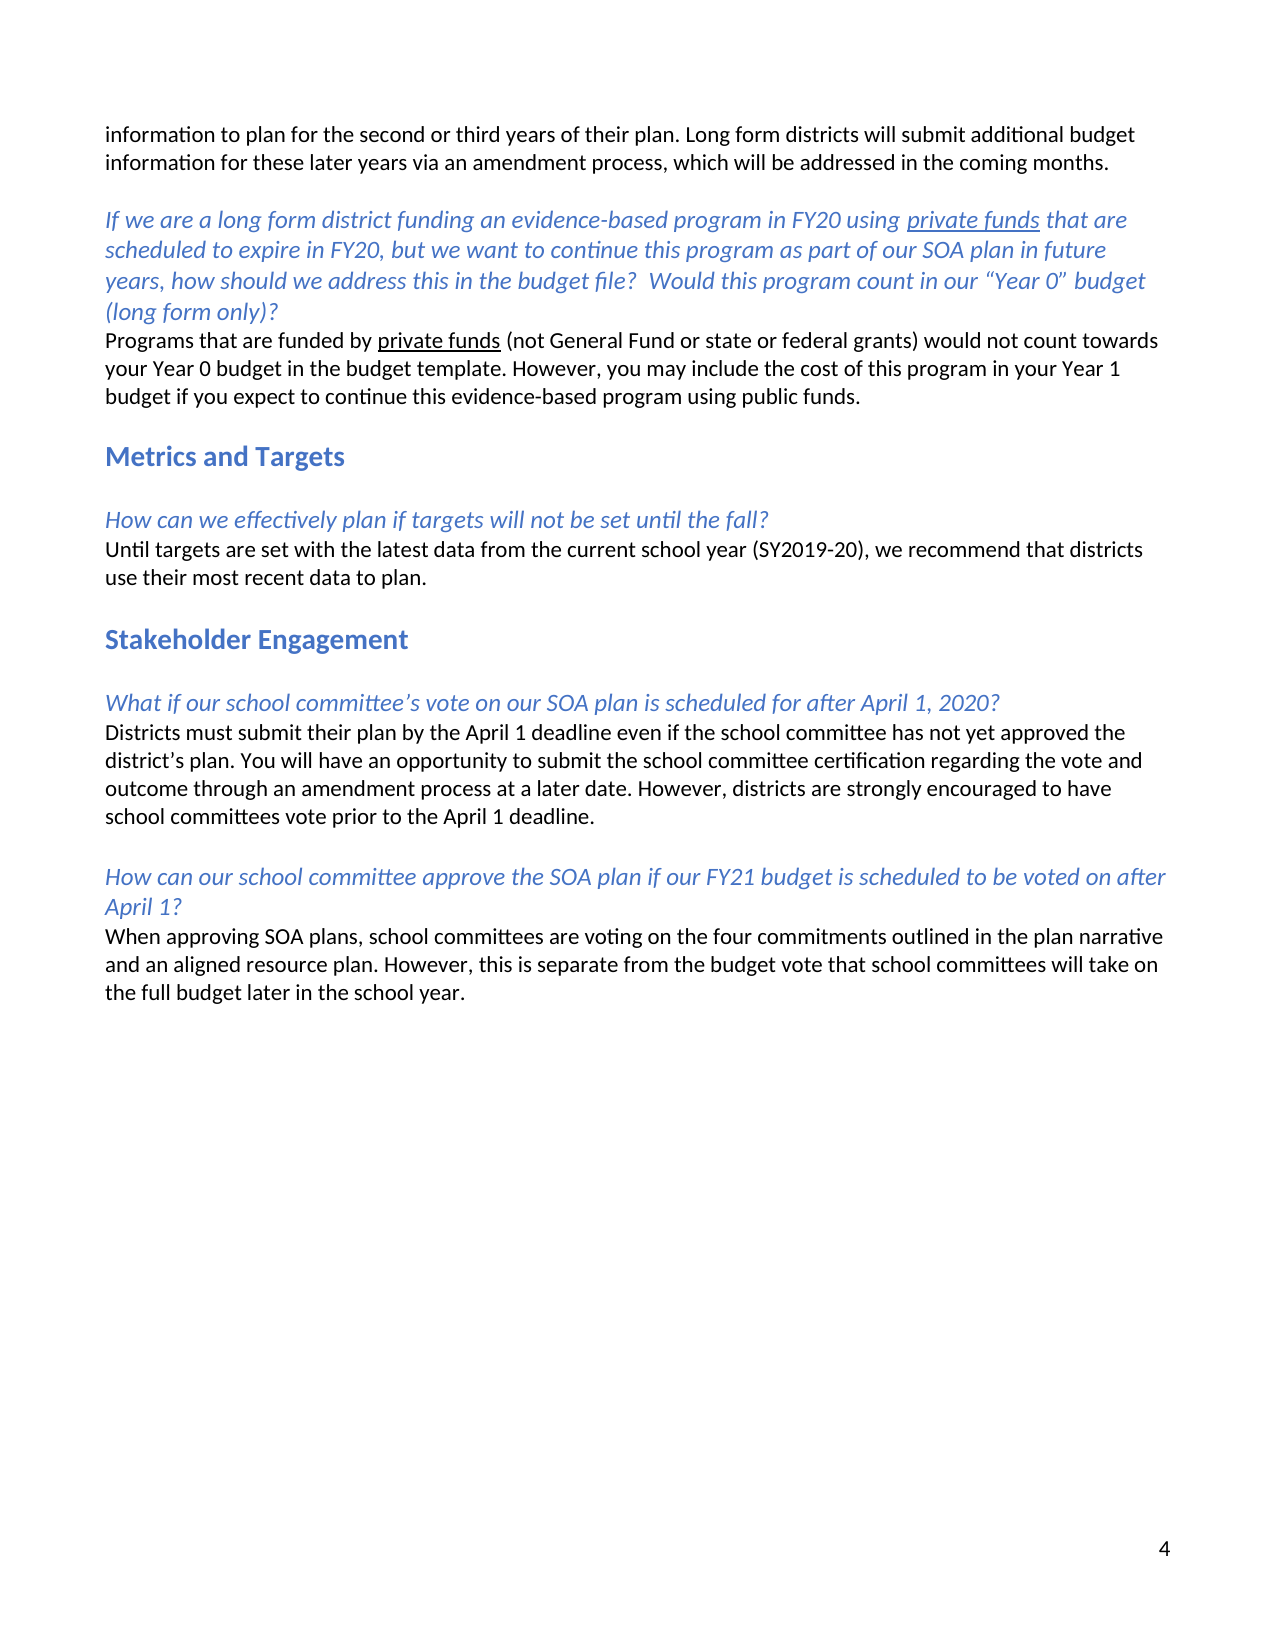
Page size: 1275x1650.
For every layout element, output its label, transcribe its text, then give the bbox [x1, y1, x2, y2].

text Metrics and Targets [105, 438, 1170, 474]
text How can we effectively plan if targets will not be set until the fall? [105, 504, 1170, 535]
text Stakeholder Engagement [105, 621, 1170, 657]
text If we are a long form district funding an evidence-based program in FY20 using private funds that are scheduled to expire in FY20, but we want to continue this program as part of our SOA plan in future years, how should we address this in the budget file? Would this program count in our “Year 0” budget (long form only)? [105, 204, 1170, 326]
text Districts must submit their plan by the April 1 deadline even if the school committee has not yet approved the district’s plan. You will have an opportunity to submit the school committee certification regarding the vote and outcome through an amendment process at a later date. However, districts are strongly encouraged to have school committees vote prior to the April 1 deadline. [105, 718, 1170, 830]
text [105, 120, 1170, 176]
text How can our school committee approve the SOA plan if our FY21 budget is scheduled to be voted on after April 1? [105, 861, 1170, 922]
text When approving SOA plans, school committees are voting on the four commitments outlined in the plan narrative and an aligned resource plan. However, this is separate from the budget vote that school committees will take on the full budget later in the school year. [105, 922, 1170, 1006]
text Programs that are funded by private funds (not General Fund or state or federal grants) would not count towards your Year 0 budget in the budget template. However, you may include the cost of this program in your Year 1 budget if you expect to continue this evidence-based program using public funds. [105, 326, 1170, 410]
text What if our school committee’s vote on our SOA plan is scheduled for after April 1, 2020? [105, 688, 1170, 718]
text Until targets are set with the latest data from the current school year (SY2019-20), we recommend that districts use their most recent data to plan. [105, 535, 1170, 591]
